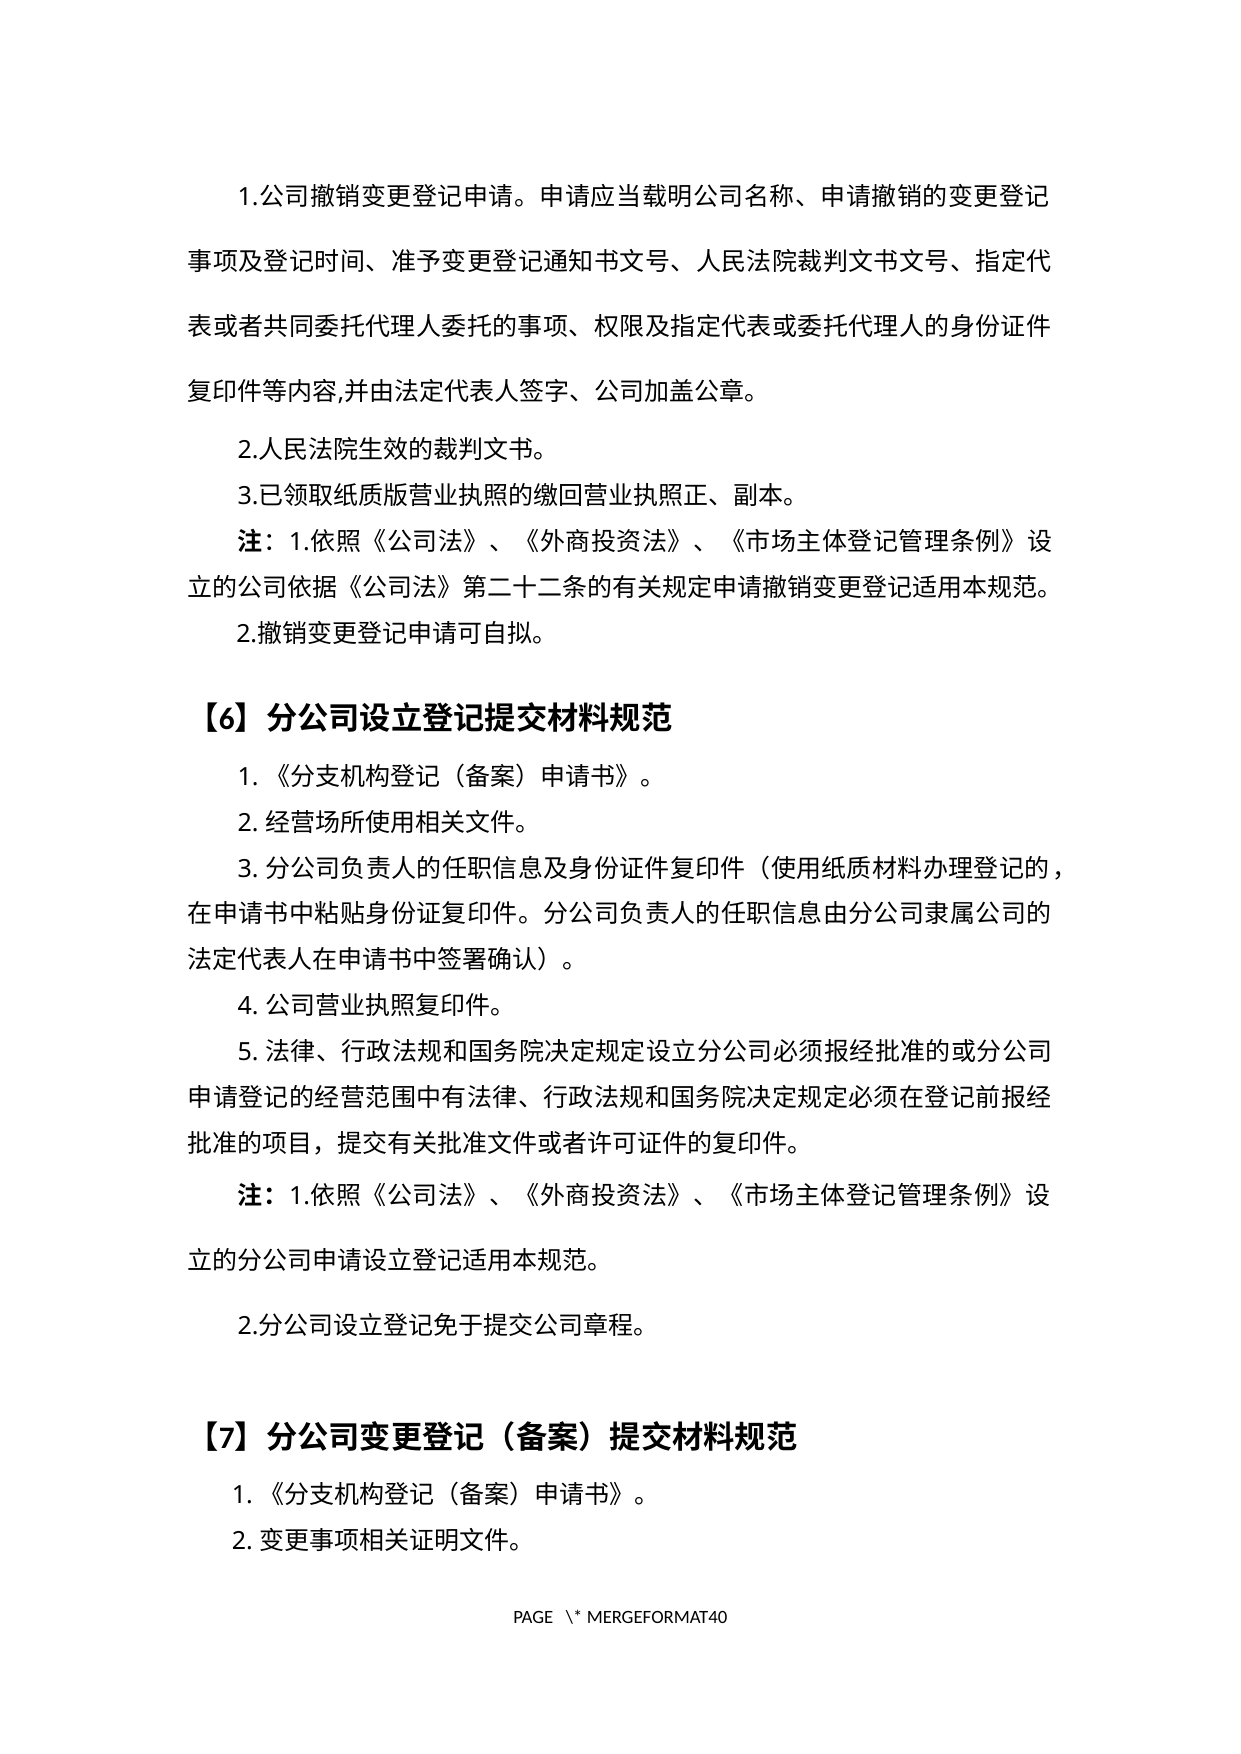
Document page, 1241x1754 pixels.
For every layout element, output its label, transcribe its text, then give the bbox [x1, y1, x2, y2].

text 2.分公司设立登记免于提交公司章程。 [187, 1291, 1053, 1356]
text 注：1.依照《公司法》、《外商投资法》、《市场主体登记管理条例》设立的分公司申请设立登记适用本规范。 [187, 1161, 1053, 1291]
list 经营场所使用相关文件。 [187, 794, 1053, 840]
text 1.公司撤销变更登记申请。申请应当载明公司名称、申请撤销的变更登记事项及登记时间、准予变更登记通知书文号、人民法院裁判文书文号、指定代表或者共同委托代理人委托的事项、权限及指定代表或委托代理人的身份证件复印件等内容,并由法定代表人签字、公司加盖公章。 [187, 162, 1053, 422]
list 《分支机构登记（备案）申请书》。 [187, 1467, 1053, 1513]
text 注：1.依照《公司法》、《外商投资法》、《市场主体登记管理条例》设立的公司依据《公司法》第二十二条的有关规定申请撤销变更登记适用本规范。 [187, 514, 1053, 605]
text 3.已领取纸质版营业执照的缴回营业执照正、副本。 [187, 468, 1053, 514]
list 分公司负责人的任职信息及身份证件复印件（使用纸质材料办理登记的，在申请书中粘贴身份证复印件。分公司负责人的任职信息由分公司隶属公司的法定代表人在申请书中签署确认）。 [187, 840, 1053, 978]
subtitle 【6】分公司设立登记提交材料规范 [187, 684, 1053, 749]
text 2.撤销变更登记申请可自拟。 [187, 605, 1053, 651]
list 《分支机构登记（备案）申请书》。 [237, 749, 1053, 794]
text 2.人民法院生效的裁判文书。 [187, 422, 1053, 468]
list 法律、行政法规和国务院决定规定设立分公司必须报经批准的或分公司申请登记的经营范围中有法律、行政法规和国务院决定规定必须在登记前报经批准的项目，提交有关批准文件或者许可证件的复印件。 [187, 1024, 1053, 1161]
list 变更事项相关证明文件。 [187, 1513, 1053, 1559]
subtitle 【7】分公司变更登记（备案）提交材料规范 [187, 1402, 1053, 1467]
list 公司营业执照复印件。 [187, 978, 1053, 1024]
